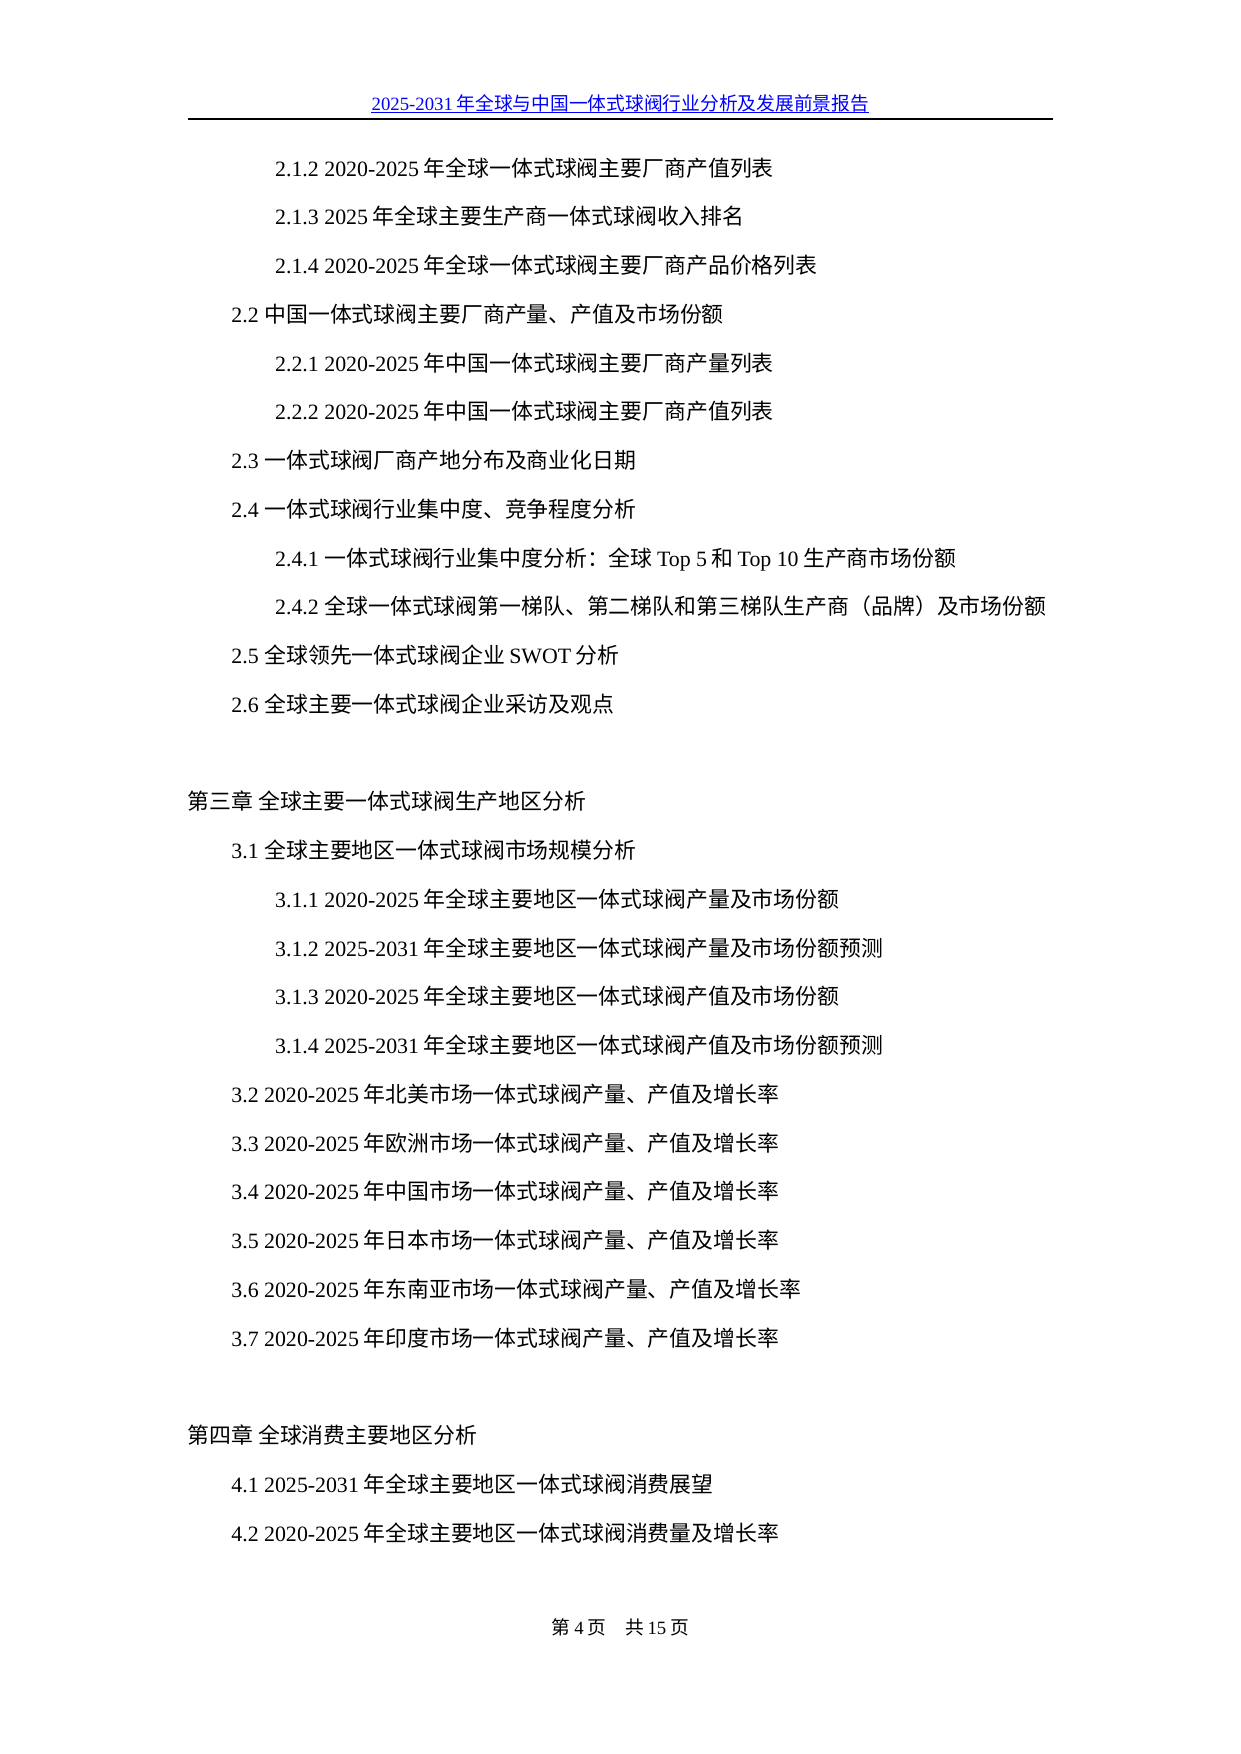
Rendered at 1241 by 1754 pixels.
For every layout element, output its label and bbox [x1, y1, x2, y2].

text [187, 150, 1053, 1548]
